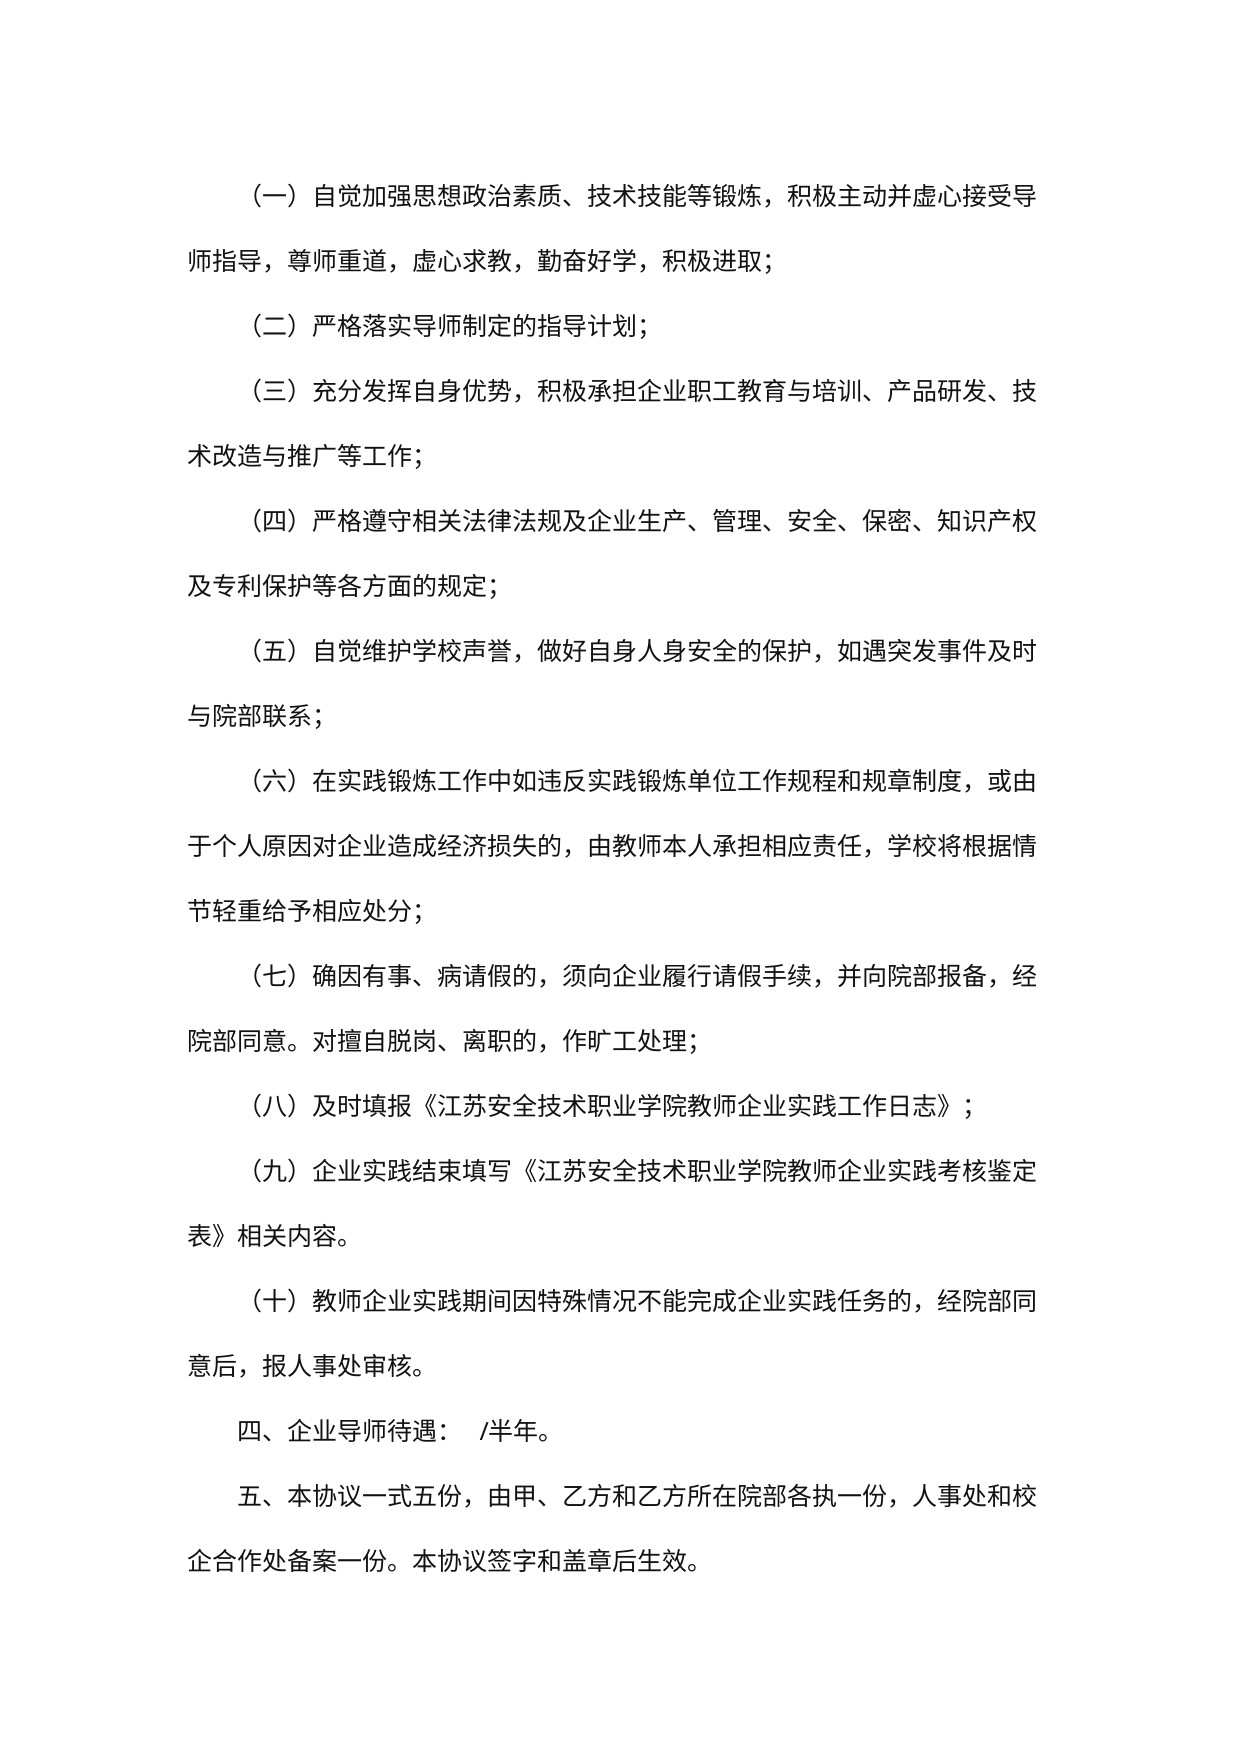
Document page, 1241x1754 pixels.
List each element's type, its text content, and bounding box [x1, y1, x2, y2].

text （五）自觉维护学校声誉，做好自身人身安全的保护，如遇突发事件及时与院部联系； [187, 617, 1053, 747]
text （四）严格遵守相关法律法规及企业生产、管理、安全、保密、知识产权及专利保护等各方面的规定； [187, 487, 1053, 617]
text 五、本协议一式五份，由甲、乙方和乙方所在院部各执一份，人事处和校企合作处备案一份。本协议签字和盖章后生效。 [187, 1462, 1053, 1592]
text （九）企业实践结束填写《江苏安全技术职业学院教师企业实践考核鉴定表》相关内容。 [187, 1137, 1053, 1267]
text （三）充分发挥自身优势，积极承担企业职工教育与培训、产品研发、技术改造与推广等工作； [187, 357, 1053, 487]
text （八）及时填报《江苏安全技术职业学院教师企业实践工作日志》； [187, 1072, 1053, 1137]
text 四、企业导师待遇： /半年。 [187, 1397, 1053, 1462]
text （十）教师企业实践期间因特殊情况不能完成企业实践任务的，经院部同意后，报人事处审核。 [187, 1267, 1053, 1397]
text （七）确因有事、病请假的，须向企业履行请假手续，并向院部报备，经院部同意。对擅自脱岗、离职的，作旷工处理； [187, 942, 1053, 1072]
text （一）自觉加强思想政治素质、技术技能等锻炼，积极主动并虚心接受导师指导，尊师重道，虚心求教，勤奋好学，积极进取； [187, 162, 1053, 292]
text （六）在实践锻炼工作中如违反实践锻炼单位工作规程和规章制度，或由于个人原因对企业造成经济损失的，由教师本人承担相应责任，学校将根据情节轻重给予相应处分； [187, 747, 1053, 942]
text （二）严格落实导师制定的指导计划； [187, 292, 1053, 357]
